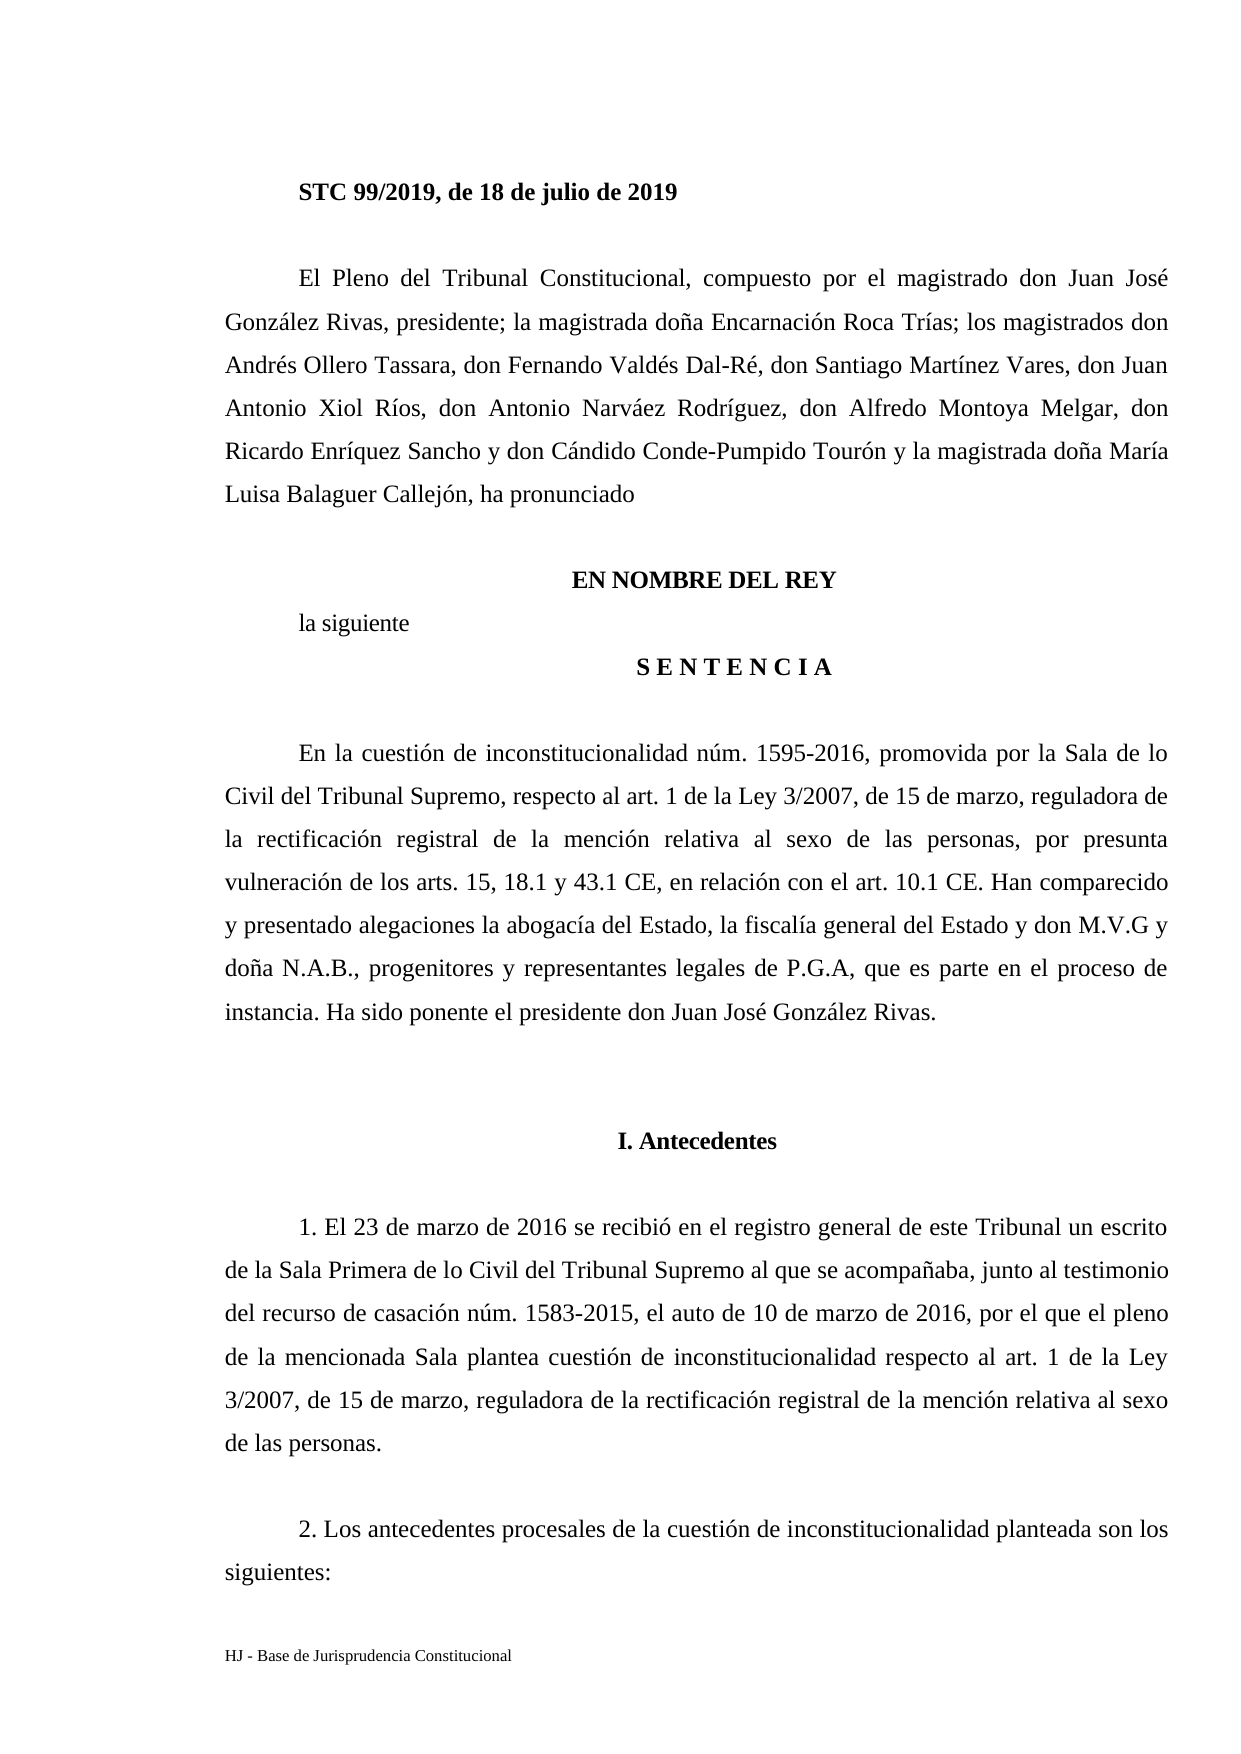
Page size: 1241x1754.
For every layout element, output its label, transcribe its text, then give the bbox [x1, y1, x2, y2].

text STC 99/2019, de 18 de julio de 2019 [224, 177, 1169, 206]
text 2. Los antecedentes procesales de la cuestión de inconstitucionalidad planteada son los siguientes: [224, 1514, 1169, 1586]
text El Pleno del Tribunal Constitucional, compuesto por el magistrado don Juan José González Rivas, presidente; la magistrada doña Encarnación Roca Trías; los magistrados don Andrés Ollero Tassara, don Fernando Valdés Dal-Ré, don Santiago Martínez Vares, don Juan Antonio Xiol Ríos, don Antonio Narváez Rodríguez, don Alfredo Montoya Melgar, don Ricardo Enríquez Sancho y don Cándido Conde-Pumpido Tourón y la magistrada doña María Luisa Balaguer Callejón, ha pronunciado [224, 263, 1169, 508]
text EN NOMBRE DEL REY [224, 565, 1110, 594]
text I. Antecedentes [224, 1126, 1169, 1155]
text 1. El 23 de marzo de 2016 se recibió en el registro general de este Tribunal un escrito de la Sala Primera de lo Civil del Tribunal Supremo al que se acompañaba, junto al testimonio del recurso de casación núm. 1583-2015, el auto de 10 de marzo de 2016, por el que el pleno de la mencionada Sala plantea cuestión de inconstitucionalidad respecto al art. 1 de la Ley 3/2007, de 15 de marzo, reguladora de la rectificación registral de la mención relativa al sexo de las personas. [224, 1212, 1169, 1457]
text S E N T E N C I A [224, 652, 1169, 680]
text En la cuestión de inconstitucionalidad núm. 1595-2016, promovida por la Sala de lo Civil del Tribunal Supremo, respecto al art. 1 de la Ley 3/2007, de 15 de marzo, reguladora de la rectificación registral de la mención relativa al sexo de las personas, por presunta vulneración de los arts. 15, 18.1 y 43.1 CE, en relación con el art. 10.1 CE. Han comparecido y presentado alegaciones la abogacía del Estado, la fiscalía general del Estado y don M.V.G y doña N.A.B., progenitores y representantes legales de P.G.A, que es parte en el proceso de instancia. Ha sido ponente el presidente don Juan José González Rivas. [224, 738, 1169, 1025]
text la siguiente [224, 608, 1110, 637]
